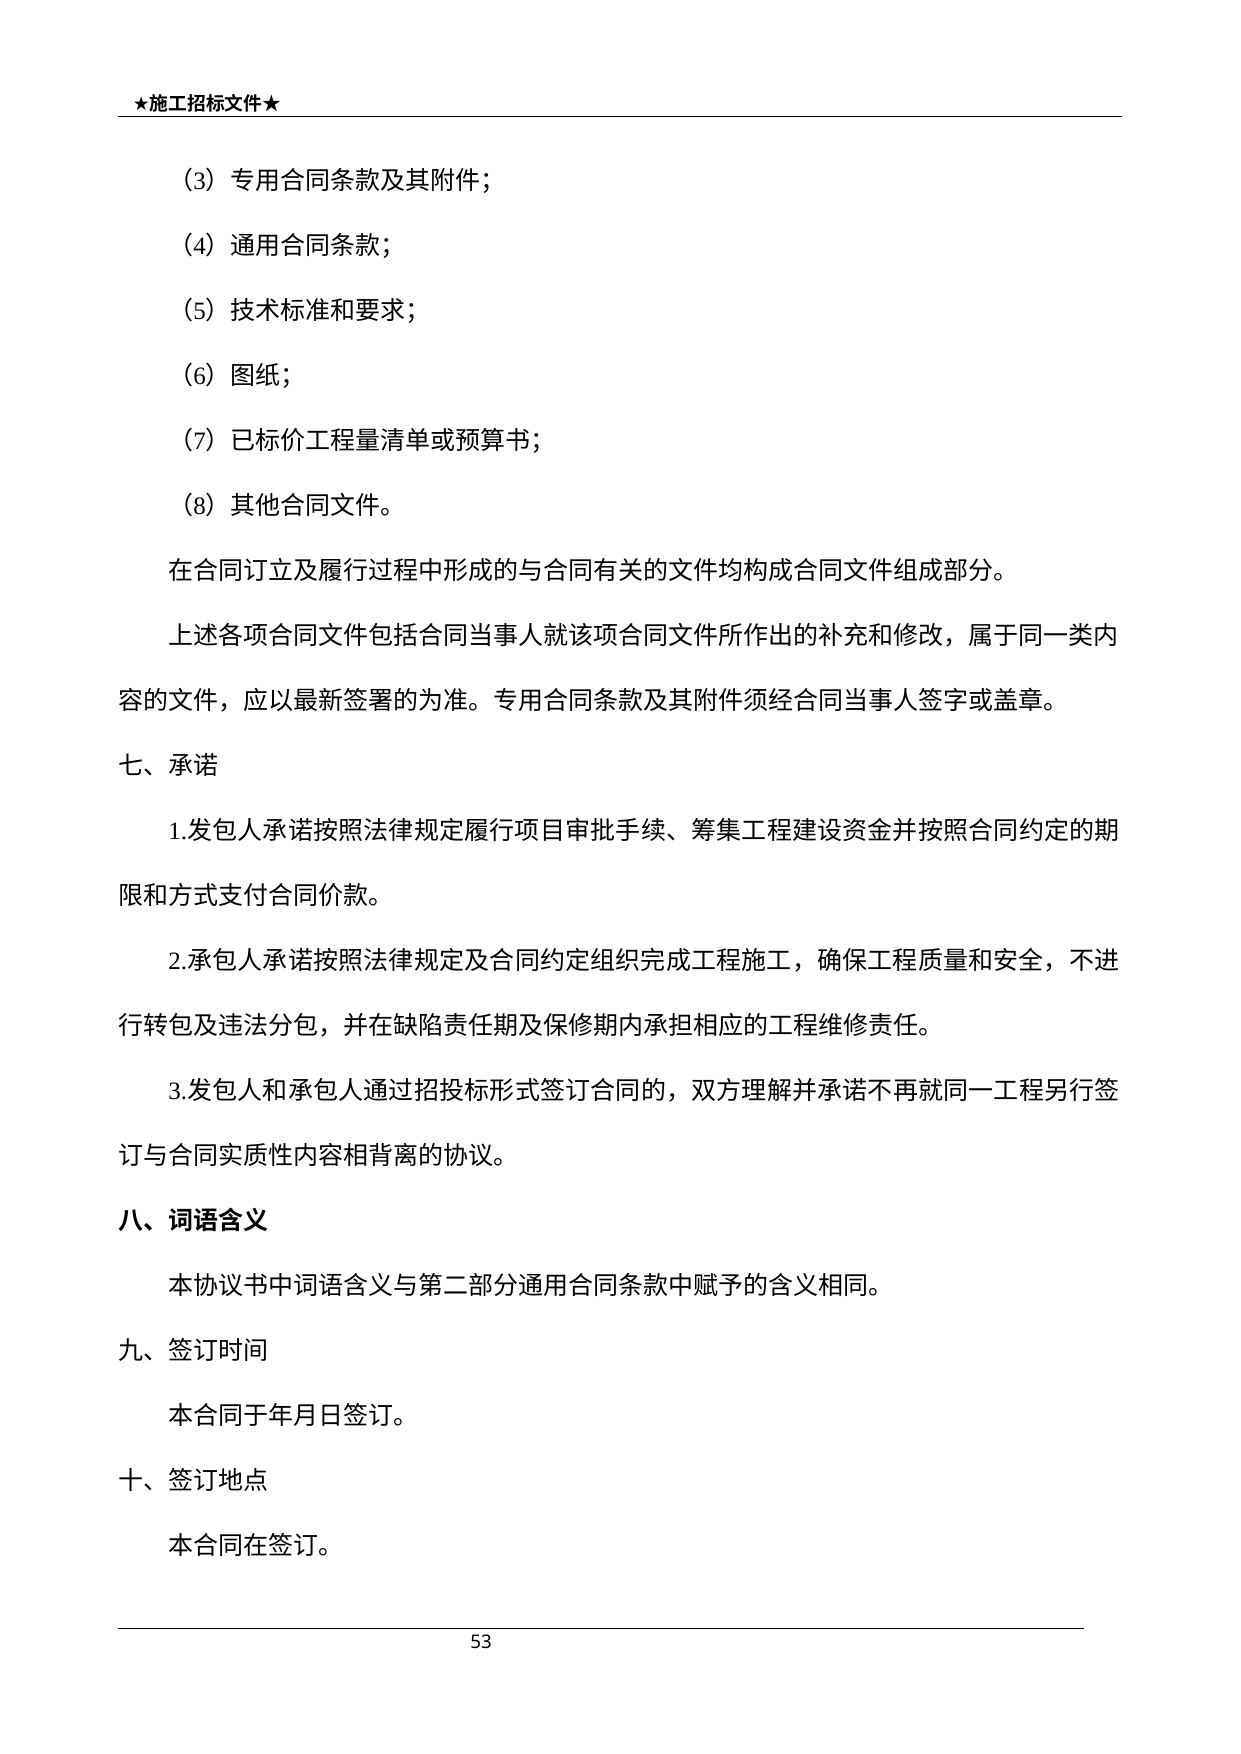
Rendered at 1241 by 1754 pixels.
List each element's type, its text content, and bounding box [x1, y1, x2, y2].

text （6）图纸； [118, 341, 1122, 406]
text 2.承包人承诺按照法律规定及合同约定组织完成工程施工，确保工程质量和安全，不进行转包及违法分包，并在缺陷责任期及保修期内承担相应的工程维修责任。 [118, 926, 1122, 1056]
text 1.发包人承诺按照法律规定履行项目审批手续、筹集工程建设资金并按照合同约定的期限和方式支付合同价款。 [118, 796, 1122, 926]
text （3）专用合同条款及其附件； [118, 146, 1122, 211]
text （8）其他合同文件。 [118, 471, 1122, 536]
text 本合同在签订。 [118, 1511, 1122, 1576]
text 本协议书中词语含义与第二部分通用合同条款中赋予的含义相同。 [118, 1251, 1122, 1316]
text 八、词语含义 [118, 1186, 1122, 1251]
text （5）技术标准和要求； [118, 276, 1122, 341]
text 上述各项合同文件包括合同当事人就该项合同文件所作出的补充和修改，属于同一类内容的文件，应以最新签署的为准。专用合同条款及其附件须经合同当事人签字或盖章。 [118, 601, 1122, 731]
text （7）已标价工程量清单或预算书； [118, 406, 1122, 471]
text （4）通用合同条款； [118, 211, 1122, 276]
text 3.发包人和承包人通过招投标形式签订合同的，双方理解并承诺不再就同一工程另行签订与合同实质性内容相背离的协议。 [118, 1056, 1122, 1186]
subtitle 十、签订地点 [118, 1446, 1122, 1511]
text 本合同于年月日签订。 [118, 1381, 1122, 1446]
text 在合同订立及履行过程中形成的与合同有关的文件均构成合同文件组成部分。 [118, 536, 1122, 601]
subtitle 九、签订时间 [118, 1316, 1122, 1381]
subtitle 七、承诺 [118, 731, 1122, 796]
